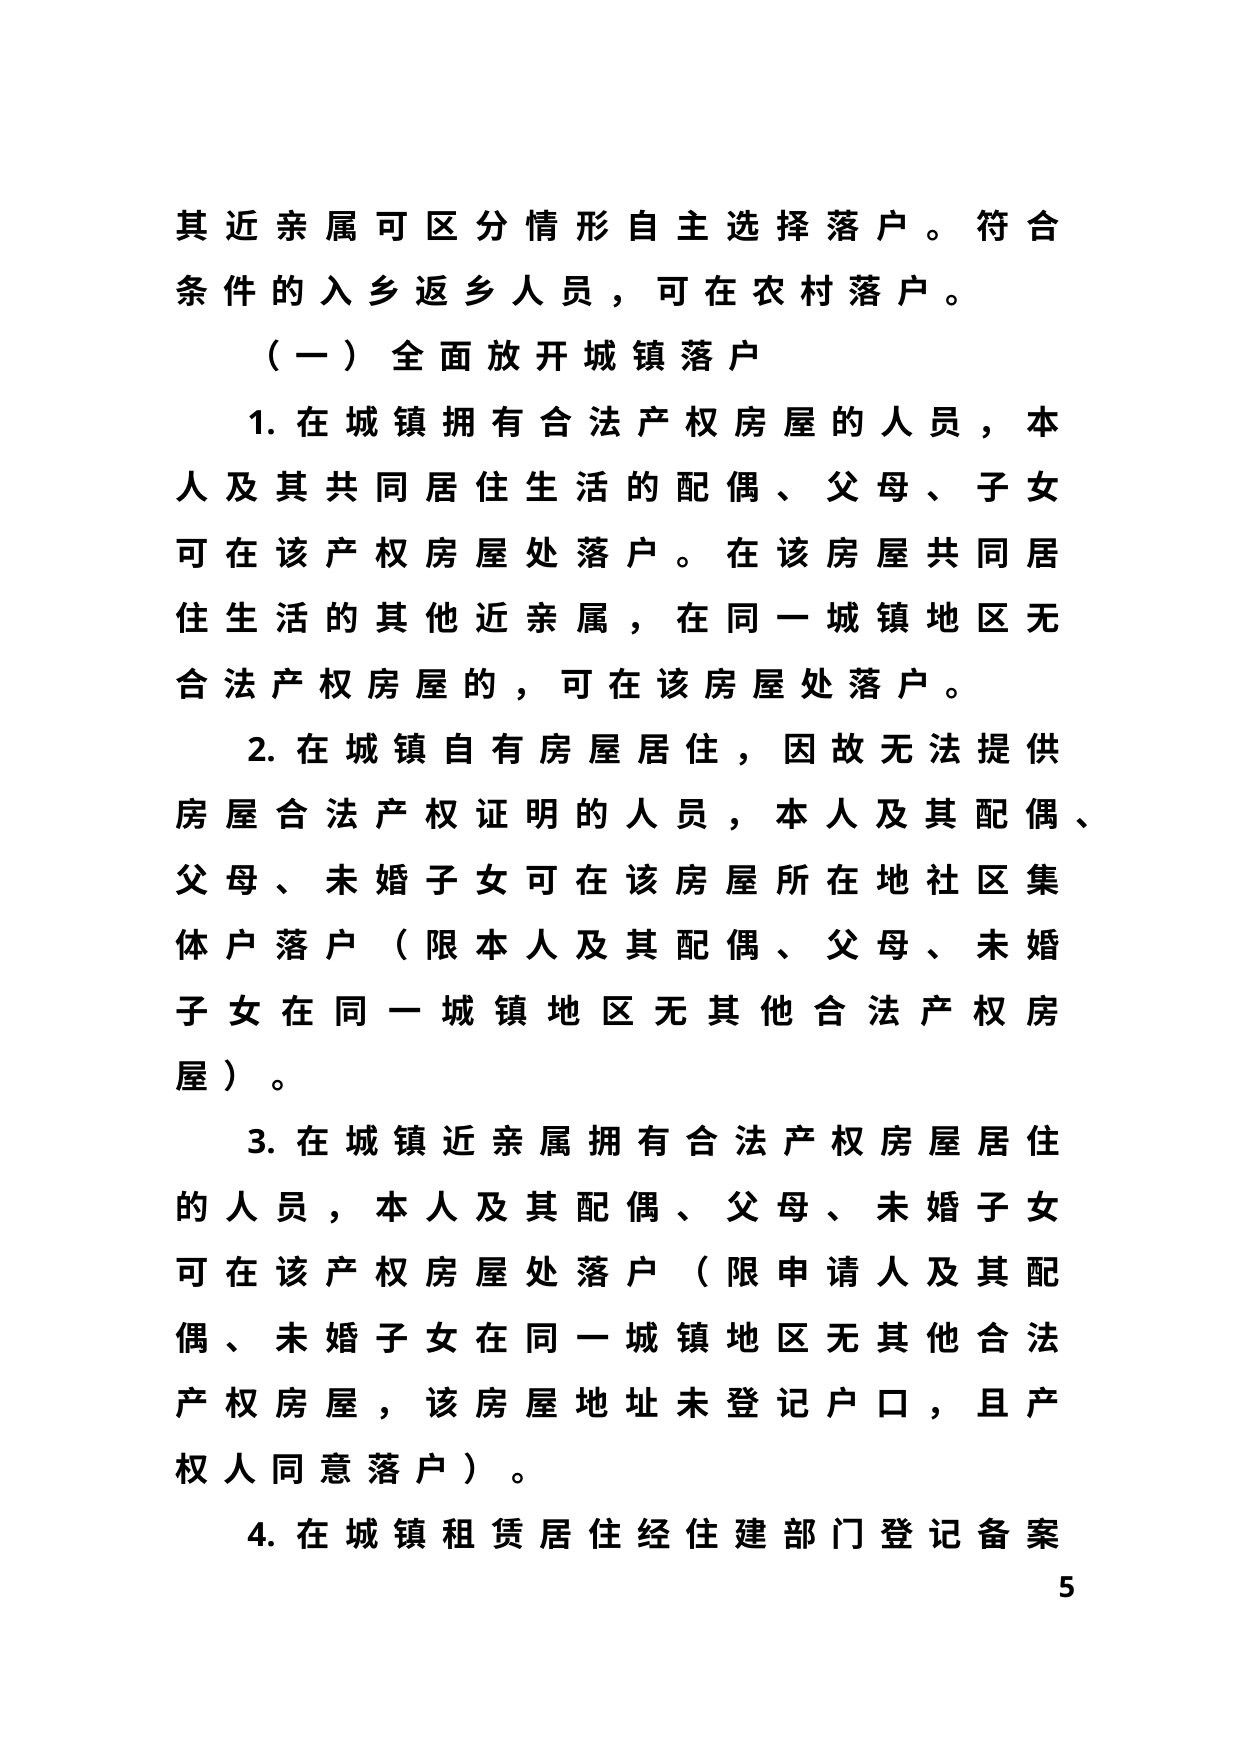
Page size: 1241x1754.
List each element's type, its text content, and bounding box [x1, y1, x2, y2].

text 3. 在城镇近亲属拥有合法产权房屋居住的人员，本人及其配偶、父母、未婚子女可在该产权房屋处落户（限申请人及其配偶、未婚子女在同一城镇地区无其他合法产权房屋，该房屋地址未登记户口，且产权人同意落户）。 [175, 1107, 1075, 1499]
text 1. 在城镇拥有合法产权房屋的人员，本人及其共同居住生活的配偶、父母、子女可在该产权房屋处落户。在该房屋共同居住生活的其他近亲属，在同一城镇地区无合法产权房屋的，可在该房屋处落户。 [175, 387, 1075, 714]
text 2. 在城镇自有房屋居住，因故无法提供房屋合法产权证明的人员，本人及其配偶、父母、未婚子女可在该房屋所在地社区集体户落户（限本人及其配偶、父母、未婚子女在同一城镇地区无其他合法产权房屋）。 [175, 714, 1075, 1107]
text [175, 1499, 1075, 1564]
text （一）全面放开城镇落户 [175, 322, 1075, 387]
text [175, 191, 1075, 322]
